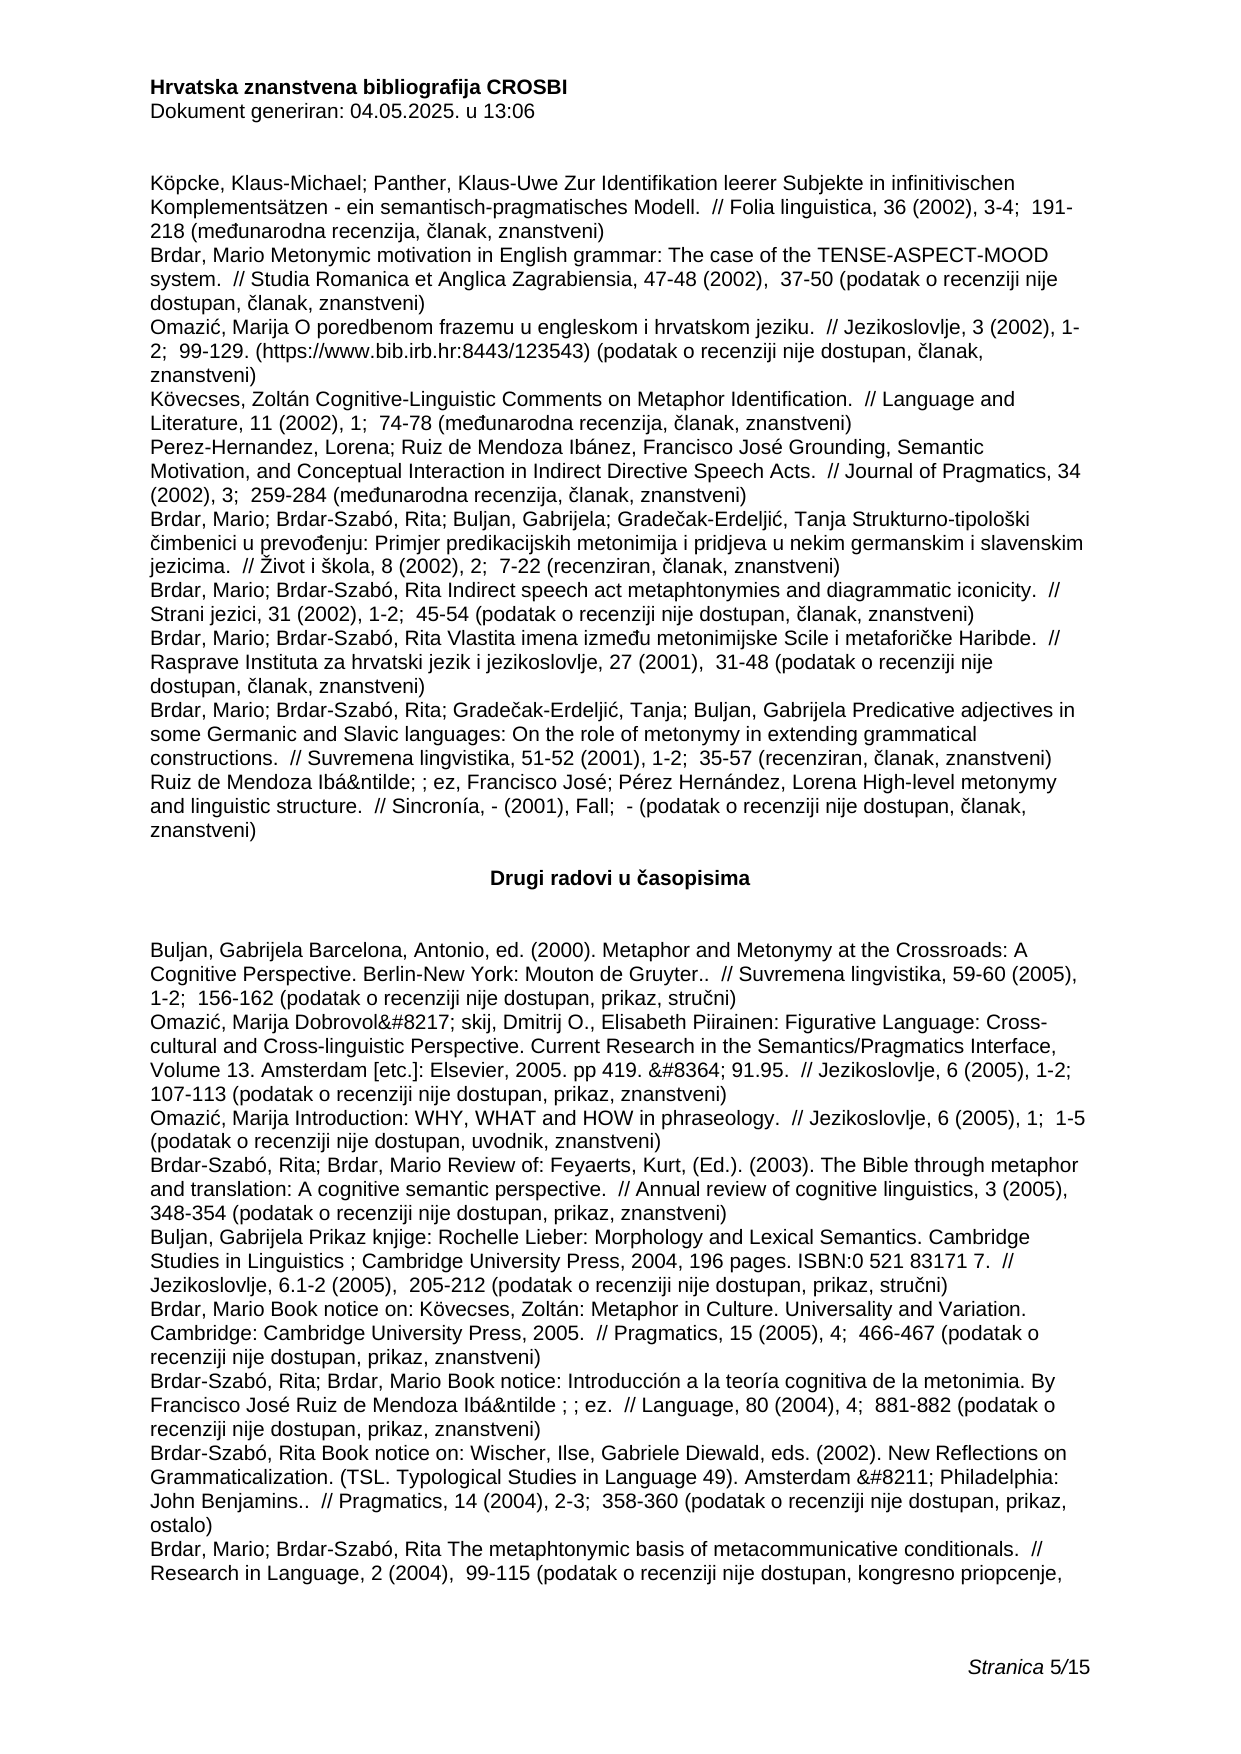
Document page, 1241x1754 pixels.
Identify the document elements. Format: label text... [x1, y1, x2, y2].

text Perez-Hernandez, Lorena; Ruiz de Mendoza Ibánez, Francisco José [150, 434, 1090, 506]
text Brdar, Mario; Brdar-Szabó, Rita; Gradečak-Erdeljić, Tanja; Buljan, Gabrijela [150, 698, 1090, 770]
text Brdar, Mario; Brdar-Szabó, Rita [150, 626, 1090, 698]
text Brdar, Mario [150, 243, 1090, 315]
text Buljan, Gabrijela [150, 1225, 1090, 1297]
text Omazić, Marija [150, 315, 1090, 387]
text Brdar-Szabó, Rita; Brdar, Mario [150, 1153, 1090, 1225]
subtitle Drugi radovi u časopisima [150, 866, 1090, 890]
text Omazić, Marija [150, 1009, 1090, 1105]
text Kövecses, Zoltán [150, 387, 1090, 434]
text Brdar-Szabó, Rita; Brdar, Mario [150, 1369, 1090, 1441]
text Brdar, Mario [150, 1297, 1090, 1369]
text Buljan, Gabrijela [150, 938, 1090, 1009]
text Brdar-Szabó, Rita [150, 1441, 1090, 1537]
text Köpcke, Klaus-Michael; Panther, Klaus-Uwe [150, 171, 1090, 243]
text Ruiz de Mendoza Ibá&ntilde; ; ez, Francisco José; Pérez Hernández, Lorena [150, 770, 1090, 842]
text Omazić, Marija [150, 1105, 1090, 1153]
text Brdar, Mario; Brdar-Szabó, Rita [150, 578, 1090, 626]
text Brdar, Mario; Brdar-Szabó, Rita; Buljan, Gabrijela; Gradečak-Erdeljić, Tanja [150, 506, 1090, 578]
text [150, 1537, 1090, 1584]
